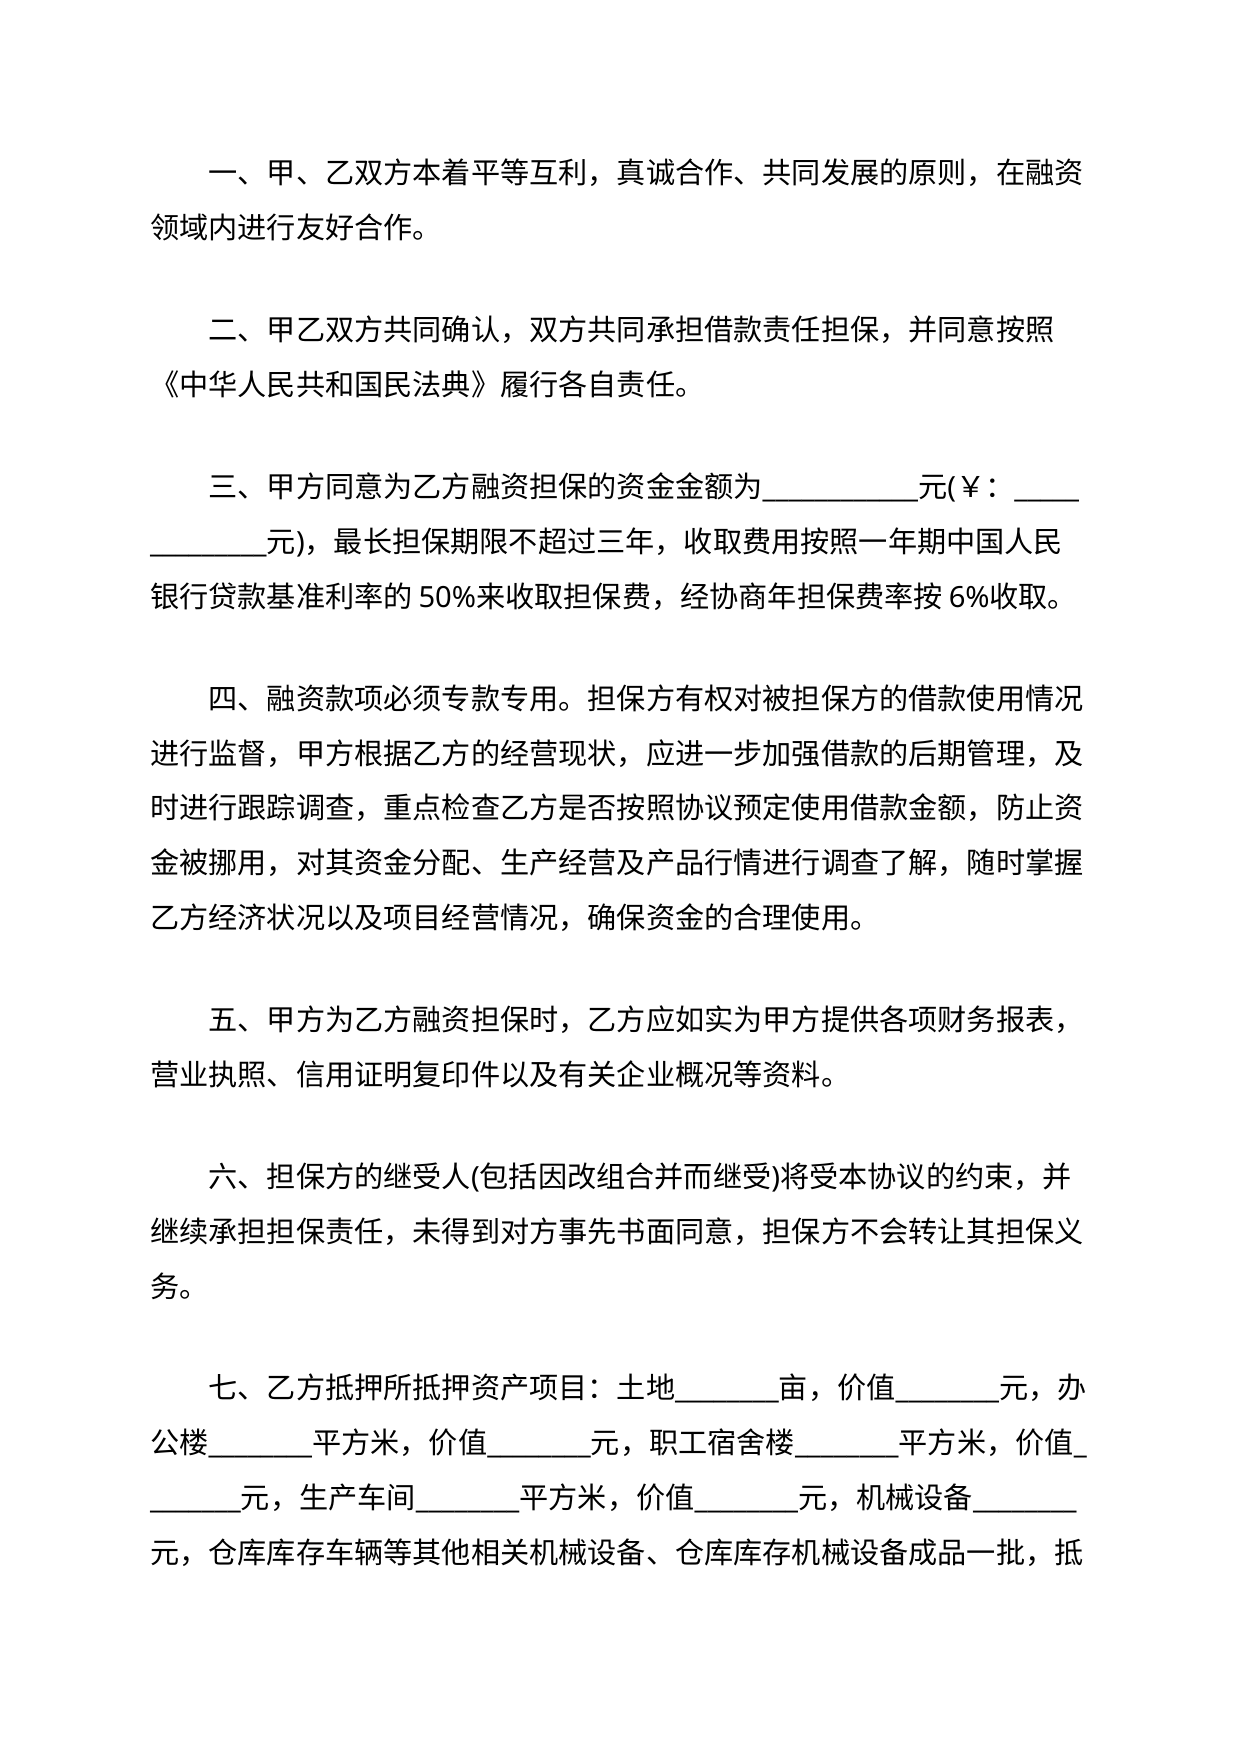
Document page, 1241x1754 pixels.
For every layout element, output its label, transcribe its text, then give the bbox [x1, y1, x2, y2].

text 一、甲、乙双方本着平等互利，真诚合作、共同发展的原则，在融资领域内进行友好合作。 [150, 150, 1090, 247]
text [150, 1365, 1090, 1572]
text 三、甲方同意为乙方融资担保的资金金额为____________元(￥：______________元)，最长担保期限不超过三年，收取费用按照一年期中国人民银行贷款基准利率的50%来收取担保费，经协商年担保费率按6%收取。 [150, 463, 1090, 616]
text 五、甲方为乙方融资担保时，乙方应如实为甲方提供各项财务报表，营业执照、信用证明复印件以及有关企业概况等资料。 [150, 997, 1090, 1094]
text 二、甲乙双方共同确认，双方共同承担借款责任担保，并同意按照《中华人民共和国民法典》履行各自责任。 [150, 307, 1090, 404]
text 四、融资款项必须专款专用。担保方有权对被担保方的借款使用情况进行监督，甲方根据乙方的经营现状，应进一步加强借款的后期管理，及时进行跟踪调查，重点检查乙方是否按照协议预定使用借款金额，防止资金被挪用，对其资金分配、生产经营及产品行情进行调查了解，随时掌握乙方经济状况以及项目经营情况，确保资金的合理使用。 [150, 675, 1090, 937]
text 六、担保方的继受人(包括因改组合并而继受)将受本协议的约束，并继续承担担保责任，未得到对方事先书面同意，担保方不会转让其担保义务。 [150, 1153, 1090, 1306]
